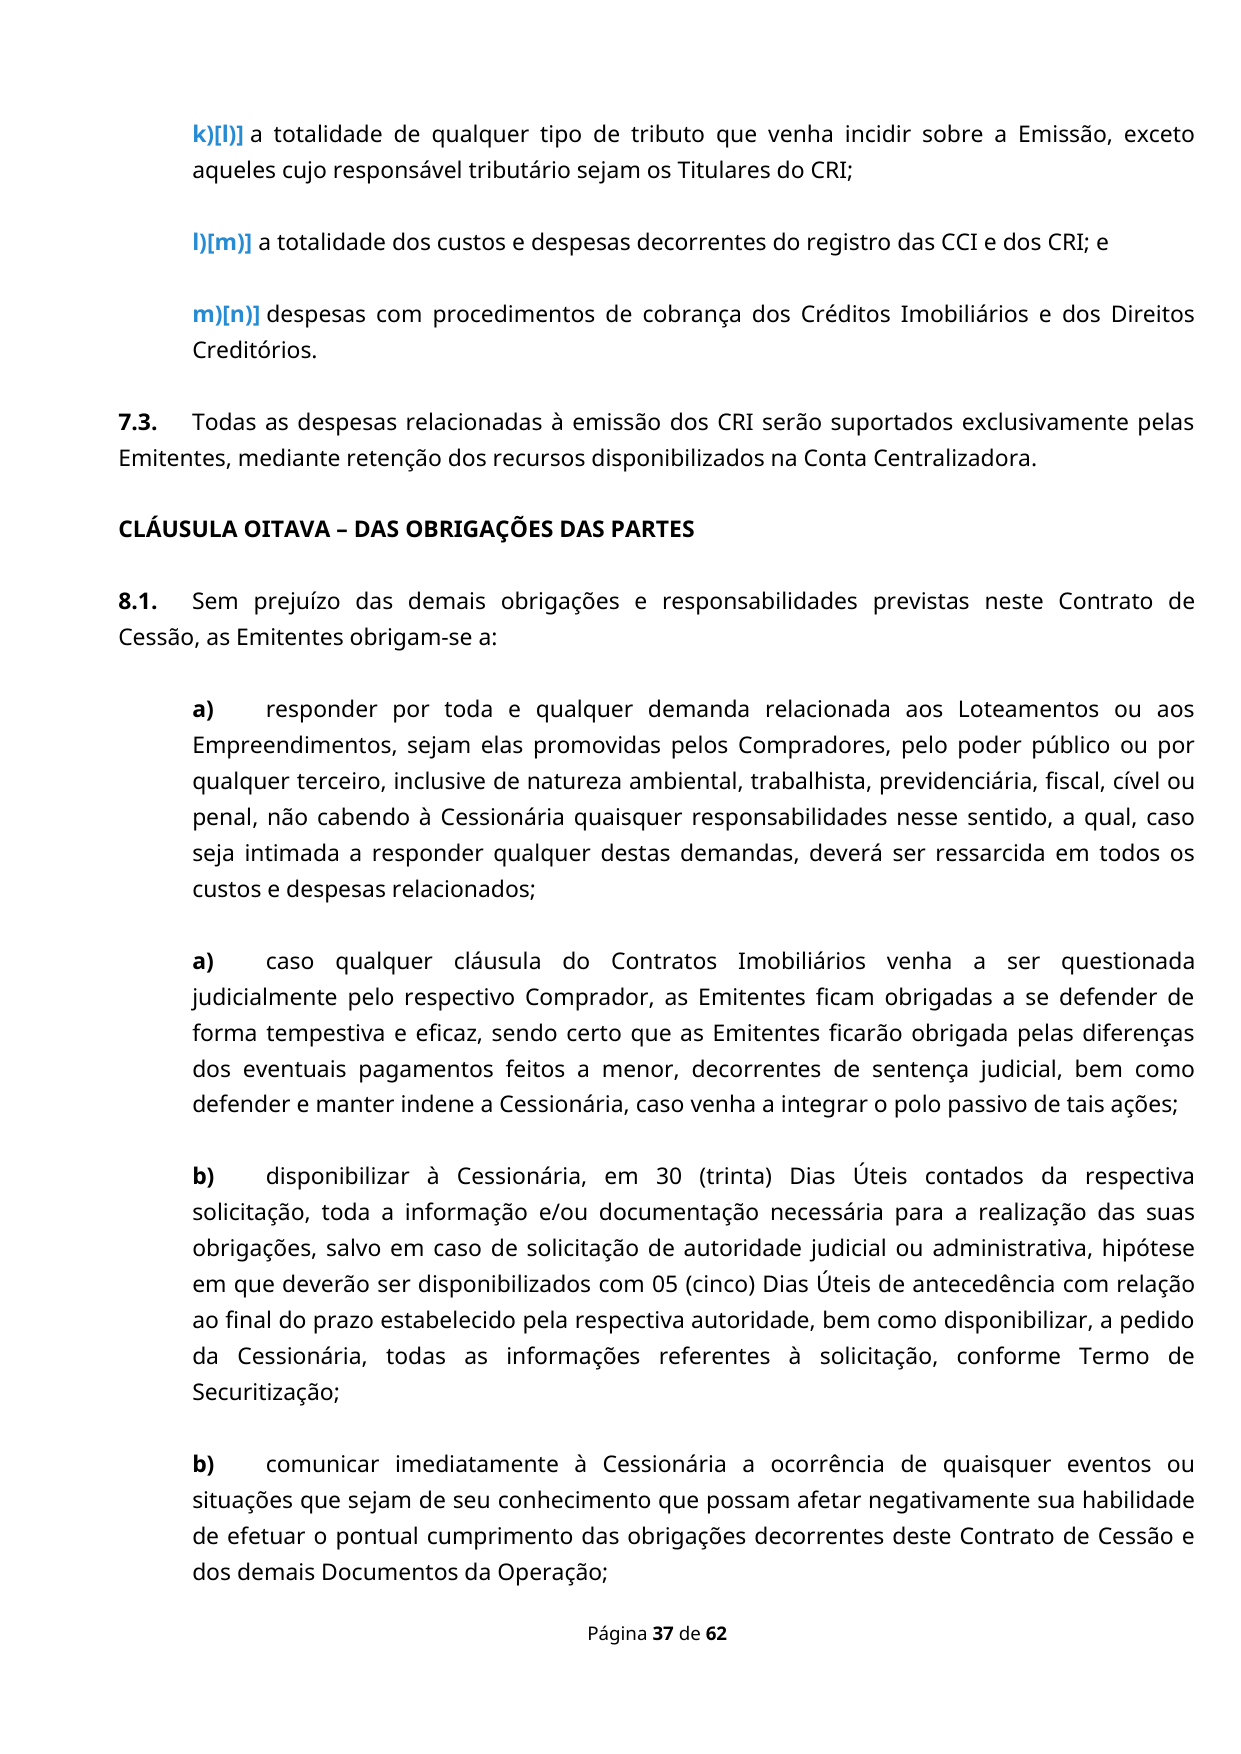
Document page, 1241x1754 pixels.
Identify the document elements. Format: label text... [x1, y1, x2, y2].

subtitle CLÁUSULA OITAVA – DAS OBRIGAÇÕES DAS PARTES [118, 513, 1196, 545]
list comunicar imediatamente à Cessionária a ocorrência de quaisquer eventos ou situações que sejam de seu conhecimento que possam afetar negativamente sua habilidade de efetuar o pontual cumprimento das obrigações decorrentes deste Contrato de Cessão e dos demais Documentos da Operação; [192, 1448, 1196, 1587]
list despesas com procedimentos de cobrança dos Créditos Imobiliários e dos Direitos Creditórios. [192, 298, 1196, 365]
list a totalidade de qualquer tipo de tributo que venha incidir sobre a Emissão, exceto aqueles cujo responsável tributário sejam os Titulares do CRI; [192, 118, 1196, 185]
list Sem prejuízo das demais obrigações e responsabilidades previstas neste Contrato de Cessão, as Emitentes obrigam-se a: [118, 585, 1196, 652]
list responder por toda e qualquer demanda relacionada aos Loteamentos ou aos Empreendimentos, sejam elas promovidas pelos Compradores, pelo poder público ou por qualquer terceiro, inclusive de natureza ambiental, trabalhista, previdenciária, fiscal, cível ou penal, não cabendo à Cessionária quaisquer responsabilidades nesse sentido, a qual, caso seja intimada a responder qualquer destas demandas, deverá ser ressarcida em todos os custos e despesas relacionados; [192, 693, 1196, 904]
list caso qualquer cláusula do Contratos Imobiliários venha a ser questionada judicialmente pelo respectivo Comprador, as Emitentes ficam obrigadas a se defender de forma tempestiva e eficaz, sendo certo que as Emitentes ficarão obrigada pelas diferenças dos eventuais pagamentos feitos a menor, decorrentes de sentença judicial, bem como defender e manter indene a Cessionária, caso venha a integrar o polo passivo de tais ações; [192, 945, 1196, 1120]
list disponibilizar à Cessionária, em 30 (trinta) Dias Úteis contados da respectiva solicitação, toda a informação e/ou documentação necessária para a realização das suas obrigações, salvo em caso de solicitação de autoridade judicial ou administrativa, hipótese em que deverão ser disponibilizados com 05 (cinco) Dias Úteis de antecedência com relação ao final do prazo estabelecido pela respectiva autoridade, bem como disponibilizar, a pedido da Cessionária, todas as informações referentes à solicitação, conforme Termo de Securitização; [192, 1160, 1196, 1407]
list a totalidade dos custos e despesas decorrentes do registro das CCI e dos CRI; e [192, 226, 1196, 257]
list Todas as despesas relacionadas à emissão dos CRI serão suportados exclusivamente pelas Emitentes, mediante retenção dos recursos disponibilizados na Conta Centralizadora. [118, 406, 1196, 473]
